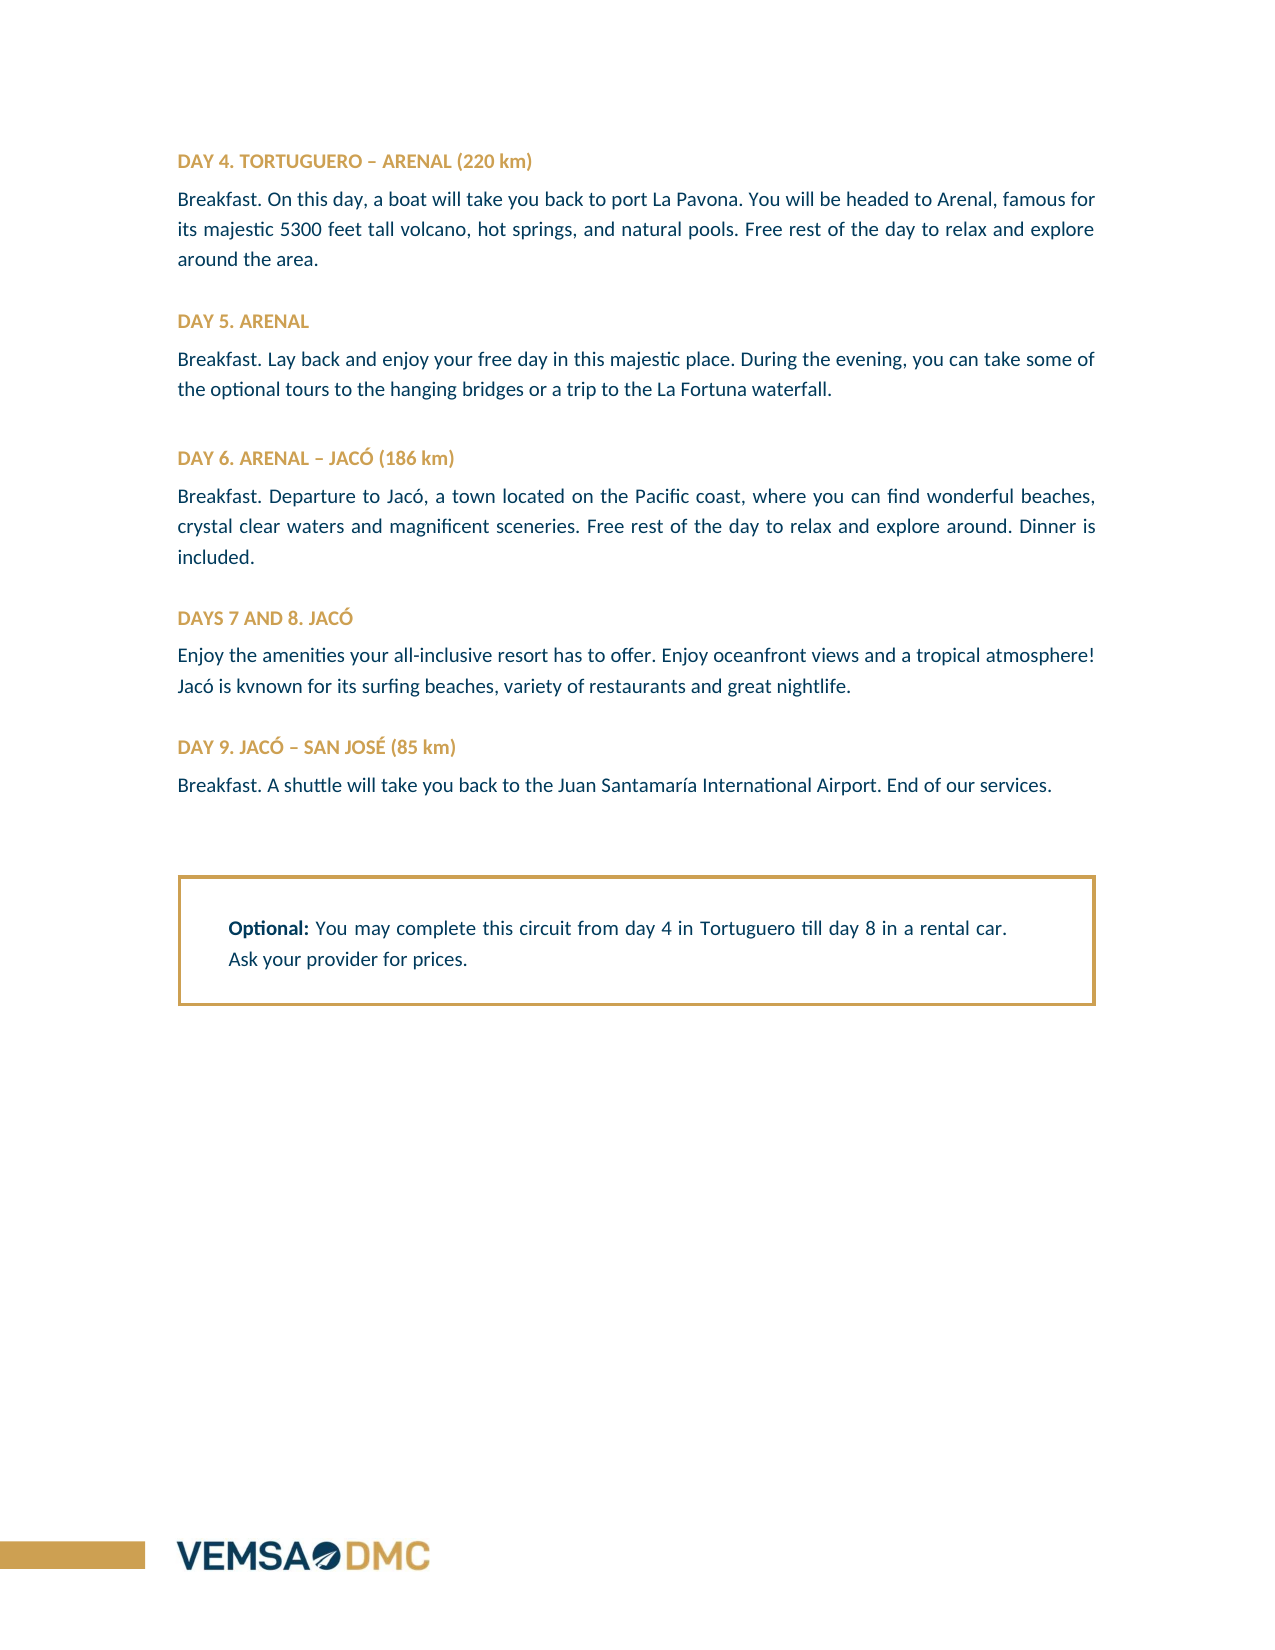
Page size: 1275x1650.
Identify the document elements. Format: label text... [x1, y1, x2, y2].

text Breakfast. A shuttle will take you back to the Juan Santamaría International Airport. End of our services. [177, 772, 1121, 798]
text Breakfast. Lay back and enjoy your free day in this majestic place. During the evening, you can take some of the optional tours to the hanging bridges or a trip to the La Fortuna waterfall. [177, 346, 1097, 402]
text Breakfast. On this day, a boat will take you back to port La Pavona. You will be headed to Arenal, famous for its majestic 5300 feet tall volcano, hot springs, and natural pools. Free rest of the day to relax and explore around the area. [177, 186, 1097, 272]
subtitle DAY 6. ARENAL – JACÓ (186 km) [177, 445, 1121, 470]
subtitle DAYS 7 AND 8. JACÓ [177, 605, 1121, 630]
subtitle DAY 5. ARENAL [177, 308, 1121, 333]
text Enjoy the amenities your all-inclusive resort has to offer. Enjoy oceanfront views and a tropical atmosphere! Jacó is kvnown for its surfing beaches, variety of restaurants and great nightlife. [177, 643, 1097, 699]
text Breakfast. Departure to Jacó, a town located on the Pacific coast, where you can find wonderful beaches, crystal clear waters and magnificent sceneries. Free rest of the day to relax and explore around. Dinner is included. [177, 483, 1097, 569]
subtitle DAY 9. JACÓ – SAN JOSÉ (85 km) [177, 734, 1121, 760]
subtitle DAY 4. TORTUGUERO – ARENAL (220 km) [177, 148, 1121, 173]
picture [175, 1538, 430, 1572]
